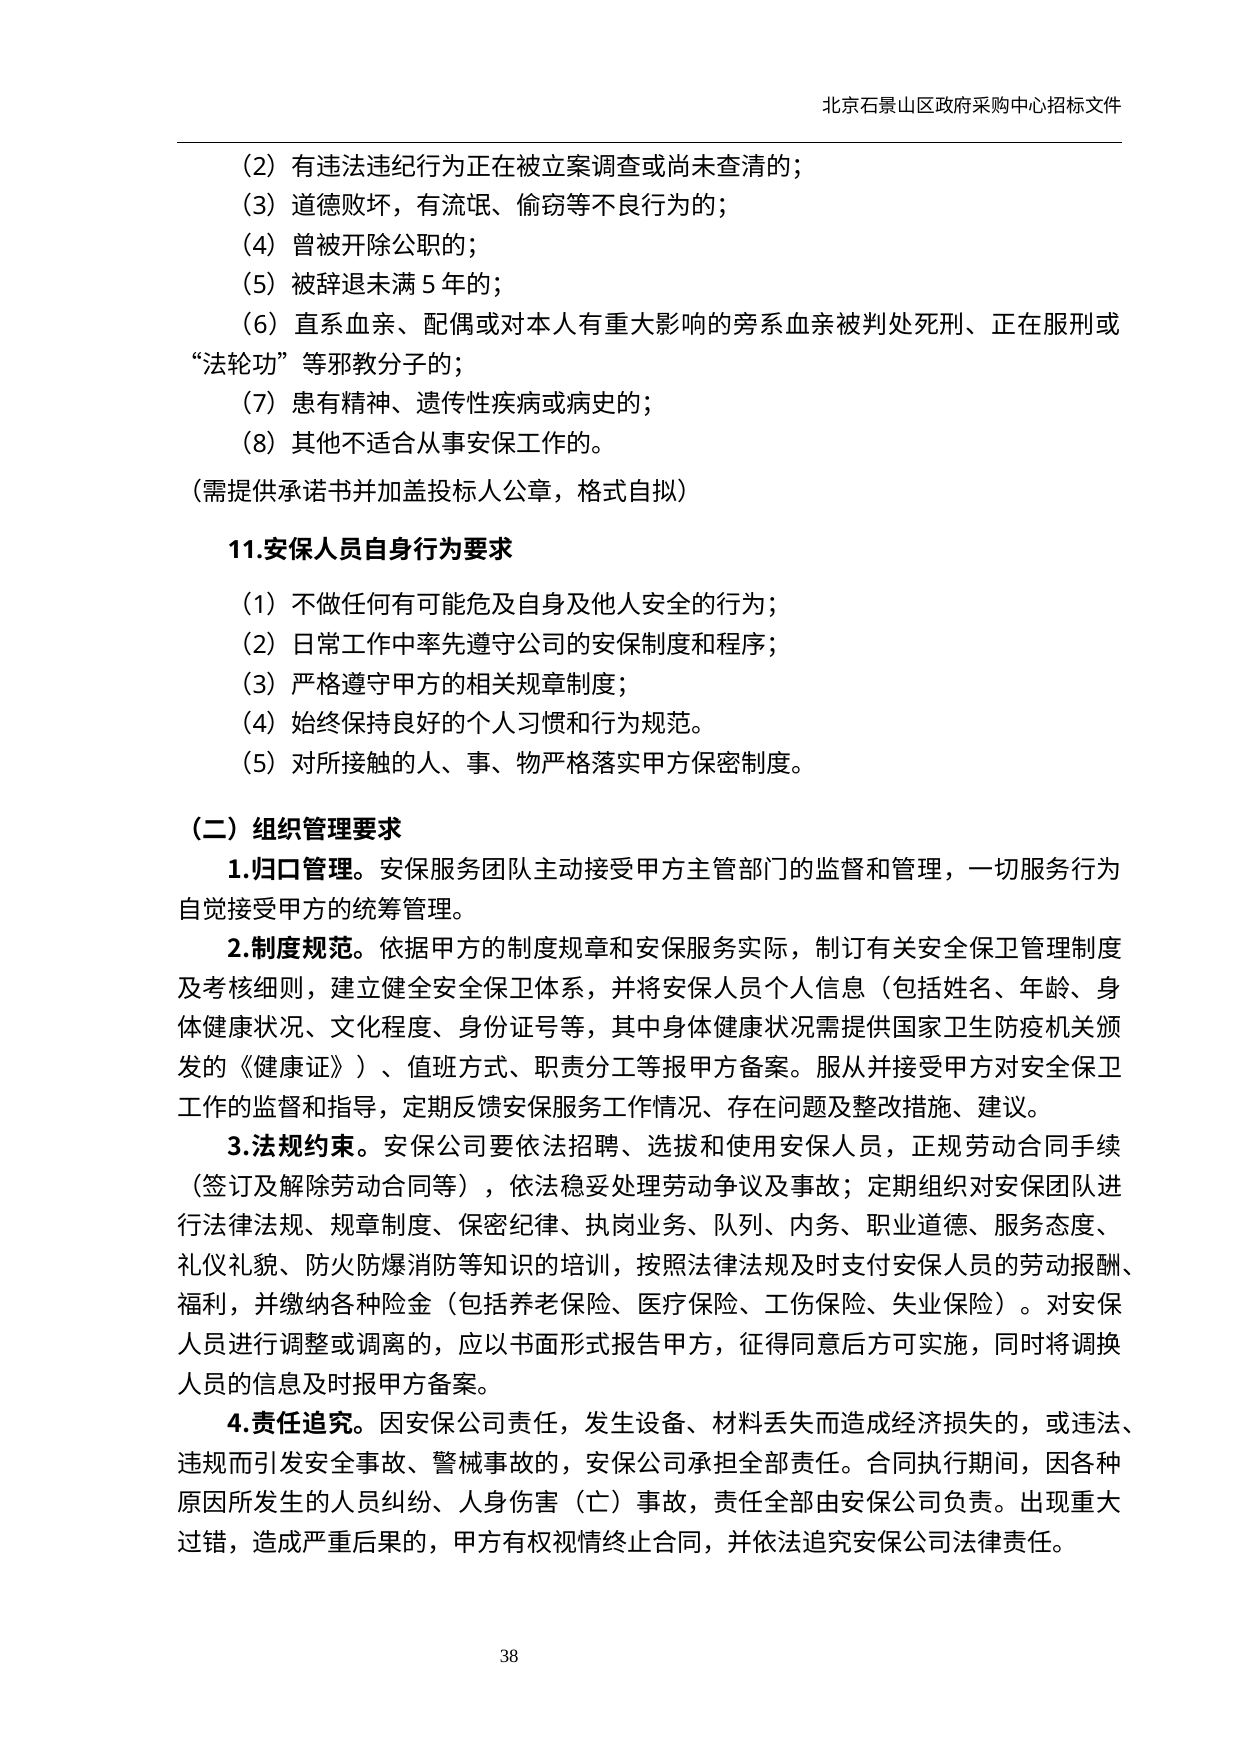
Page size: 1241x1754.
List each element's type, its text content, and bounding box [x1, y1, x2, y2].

text （2）有违法违纪行为正在被立案调查或尚未查清的； [177, 143, 1122, 183]
text （二）组织管理要求 [177, 807, 1122, 847]
text （5）被辞退未满5年的； [177, 262, 1122, 302]
text （3）道德败坏，有流氓、偷窃等不良行为的； [177, 183, 1122, 223]
text 2.制度规范。依据甲方的制度规章和安保服务实际，制订有关安全保卫管理制度及考核细则，建立健全安全保卫体系，并将安保人员个人信息（包括姓名、年龄、身体健康状况、文化程度、身份证号等，其中身体健康状况需提供国家卫生防疫机关颁发的《健康证》）、值班方式、职责分工等报甲方备案。服从并接受甲方对安全保卫工作的监督和指导，定期反馈安保服务工作情况、存在问题及整改措施、建议。 [177, 926, 1122, 1124]
text （需提供承诺书并加盖投标人公章，格式自拟） [177, 460, 1122, 510]
text 3.法规约束。安保公司要依法招聘、选拔和使用安保人员，正规劳动合同手续（签订及解除劳动合同等），依法稳妥处理劳动争议及事故；定期组织对安保团队进行法律法规、规章制度、保密纪律、执岗业务、队列、内务、职业道德、服务态度、礼仪礼貌、防火防爆消防等知识的培训，按照法律法规及时支付安保人员的劳动报酬、福利，并缴纳各种险金（包括养老保险、医疗保险、工伤保险、失业保险）。对安保人员进行调整或调离的，应以书面形式报告甲方，征得同意后方可实施，同时将调换人员的信息及时报甲方备案。 [177, 1124, 1122, 1401]
text （7）患有精神、遗传性疾病或病史的； [177, 381, 1122, 421]
text （1）不做任何有可能危及自身及他人安全的行为； [177, 582, 1122, 622]
text （4）始终保持良好的个人习惯和行为规范。 [177, 701, 1122, 741]
text （6）直系血亲、配偶或对本人有重大影响的旁系血亲被判处死刑、正在服刑或“法轮功”等邪教分子的； [177, 302, 1122, 381]
text （2）日常工作中率先遵守公司的安保制度和程序； [177, 622, 1122, 661]
text （4）曾被开除公职的； [177, 223, 1122, 262]
text 11.安保人员自身行为要求 [177, 526, 1122, 566]
text （5）对所接触的人、事、物严格落实甲方保密制度。 [177, 741, 1122, 780]
text （8）其他不适合从事安保工作的。 [177, 421, 1122, 460]
text （3）严格遵守甲方的相关规章制度； [177, 661, 1122, 701]
text 1.归口管理。安保服务团队主动接受甲方主管部门的监督和管理，一切服务行为自觉接受甲方的统筹管理。 [177, 847, 1122, 926]
text 4.责任追究。因安保公司责任，发生设备、材料丢失而造成经济损失的，或违法、违规而引发安全事故、警械事故的，安保公司承担全部责任。合同执行期间，因各种原因所发生的人员纠纷、人身伤害（亡）事故，责任全部由安保公司负责。出现重大过错，造成严重后果的，甲方有权视情终止合同，并依法追究安保公司法律责任。 [177, 1401, 1122, 1559]
